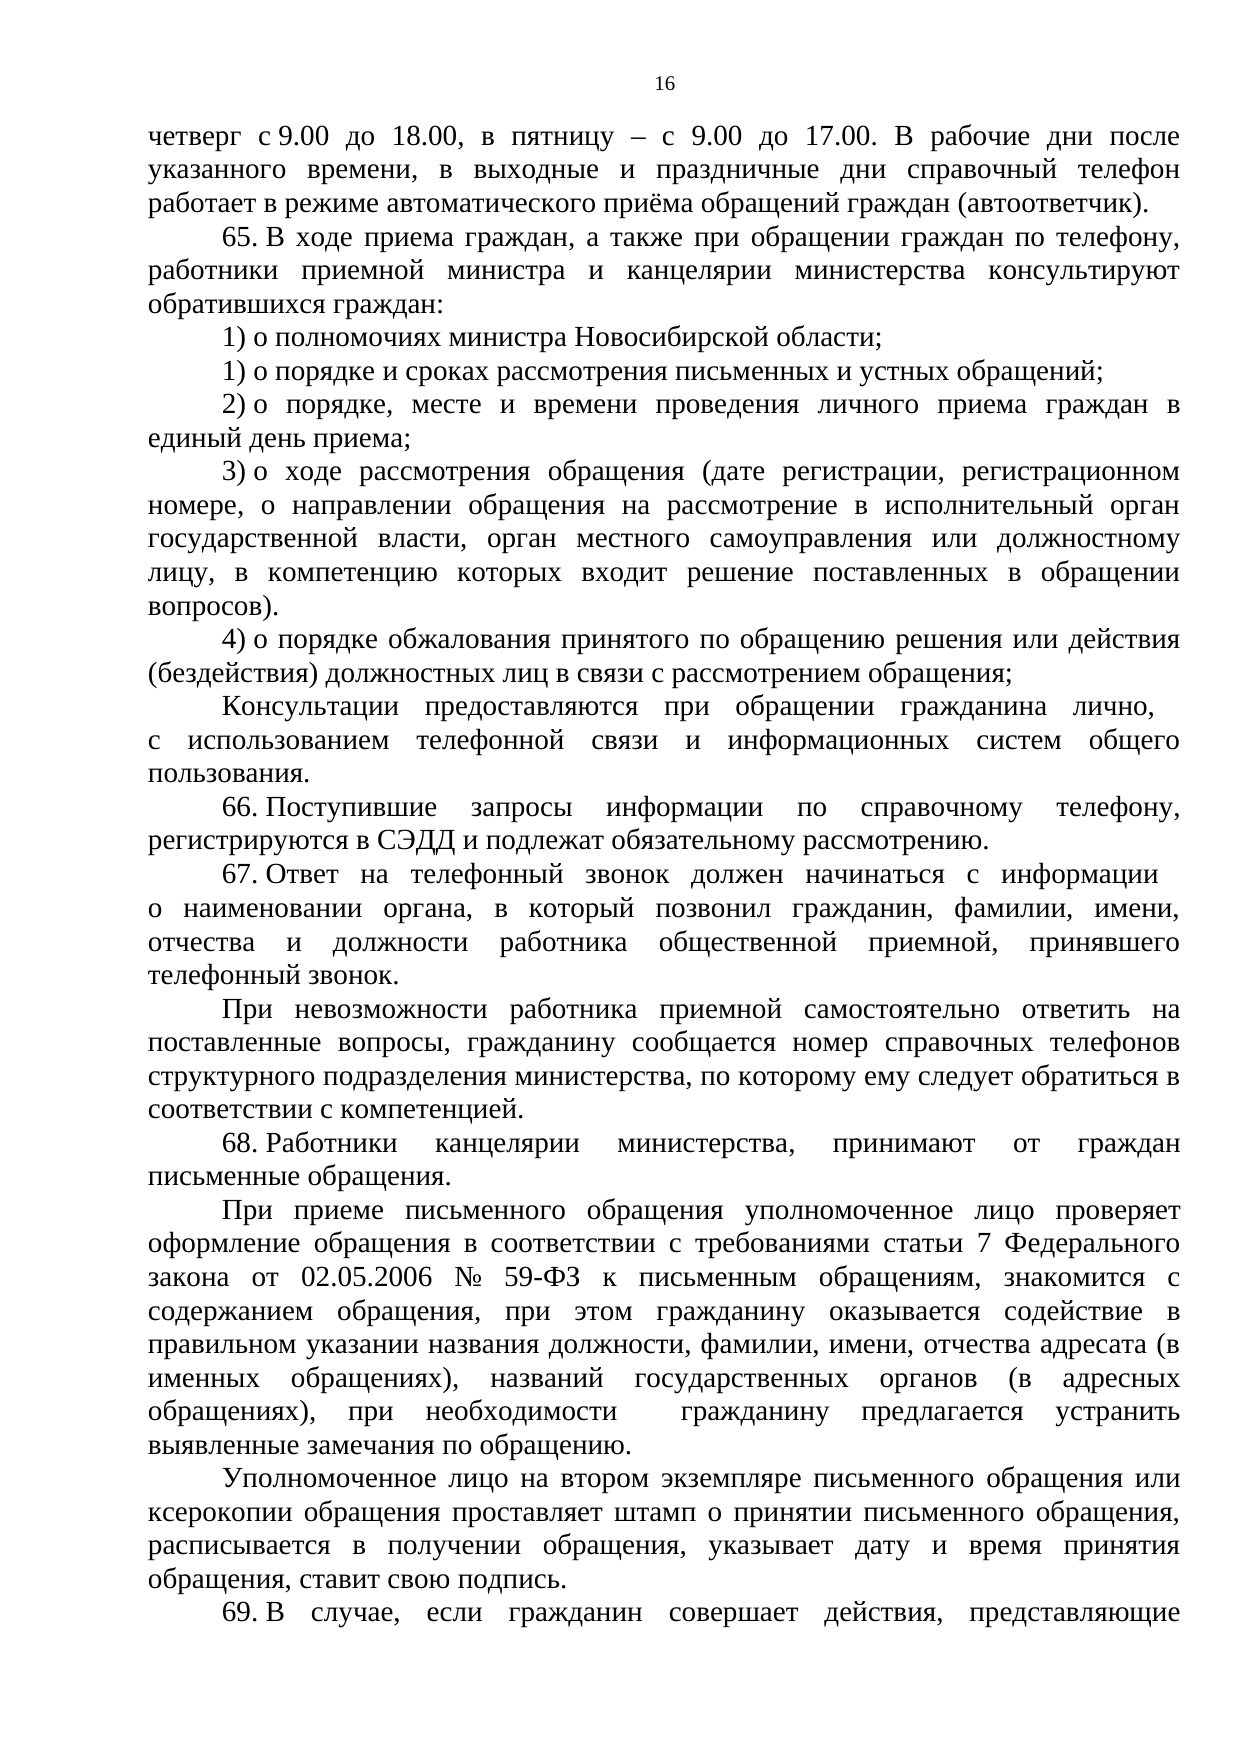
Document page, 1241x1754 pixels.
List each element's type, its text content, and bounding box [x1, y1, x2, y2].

text 68. Работники канцелярии министерства, принимают от граждан письменные обращения. [148, 1125, 1181, 1192]
text 65. В ходе приема граждан, а также при обращении граждан по телефону, работники приемной министра и канцелярии министерства консультируют обратившихся граждан: [148, 219, 1181, 319]
text Уполномоченное лицо на втором экземпляре письменного обращения или ксерокопии обращения проставляет штамп о принятии письменного обращения, расписывается в получении обращения, указывает дату и время принятия обращения, ставит свою подпись. [148, 1460, 1181, 1594]
text 66. Поступившие запросы информации по справочному телефону, регистрируются в СЭДД и подлежат обязательному рассмотрению. [148, 789, 1181, 857]
text 4) о порядке обжалования принятого по обращению решения или действия (бездействия) должностных лиц в связи с рассмотрением обращения; [148, 621, 1181, 688]
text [148, 118, 1181, 219]
text Консультации предоставляются при обращении гражданина лично, с использованием телефонной связи и информационных систем общего пользования. [148, 688, 1181, 789]
text 3) о ходе рассмотрения обращения (дате регистрации, регистрационном номере, о направлении обращения на рассмотрение в исполнительный орган государственной власти, орган местного самоуправления или должностному лицу, в компетенцию которых входит решение поставленных в обращении вопросов). [148, 453, 1181, 621]
text 67. Ответ на телефонный звонок должен начинаться с информации о наименовании органа, в который позвонил гражданин, фамилии, имени, отчества и должности работника общественной приемной, принявшего телефонный звонок. [148, 857, 1181, 991]
text При приеме письменного обращения уполномоченное лицо проверяет оформление обращения в соответствии с требованиями статьи 7 Федерального закона от 02.05.2006 № 59-ФЗ к письменным обращениям, знакомится с содержанием обращения, при этом гражданину оказывается содействие в правильном указании названия должности, фамилии, имени, отчества адресата (в именных обращениях), названий государственных органов (в адресных обращениях), при необходимости гражданину предлагается устранить выявленные замечания по обращению. [148, 1192, 1181, 1460]
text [148, 1594, 1181, 1628]
text При невозможности работника приемной самостоятельно ответить на поставленные вопросы, гражданину сообщается номер справочных телефонов структурного подразделения министерства, по которому ему следует обратиться в соответствии с компетенцией. [148, 991, 1181, 1125]
text 1) о порядке и сроках рассмотрения письменных и устных обращений; [148, 353, 1181, 386]
text 2) о порядке, месте и времени проведения личного приема граждан в единый день приема; [148, 386, 1181, 453]
text 1) о полномочиях министра Новосибирской области; [148, 319, 1181, 353]
